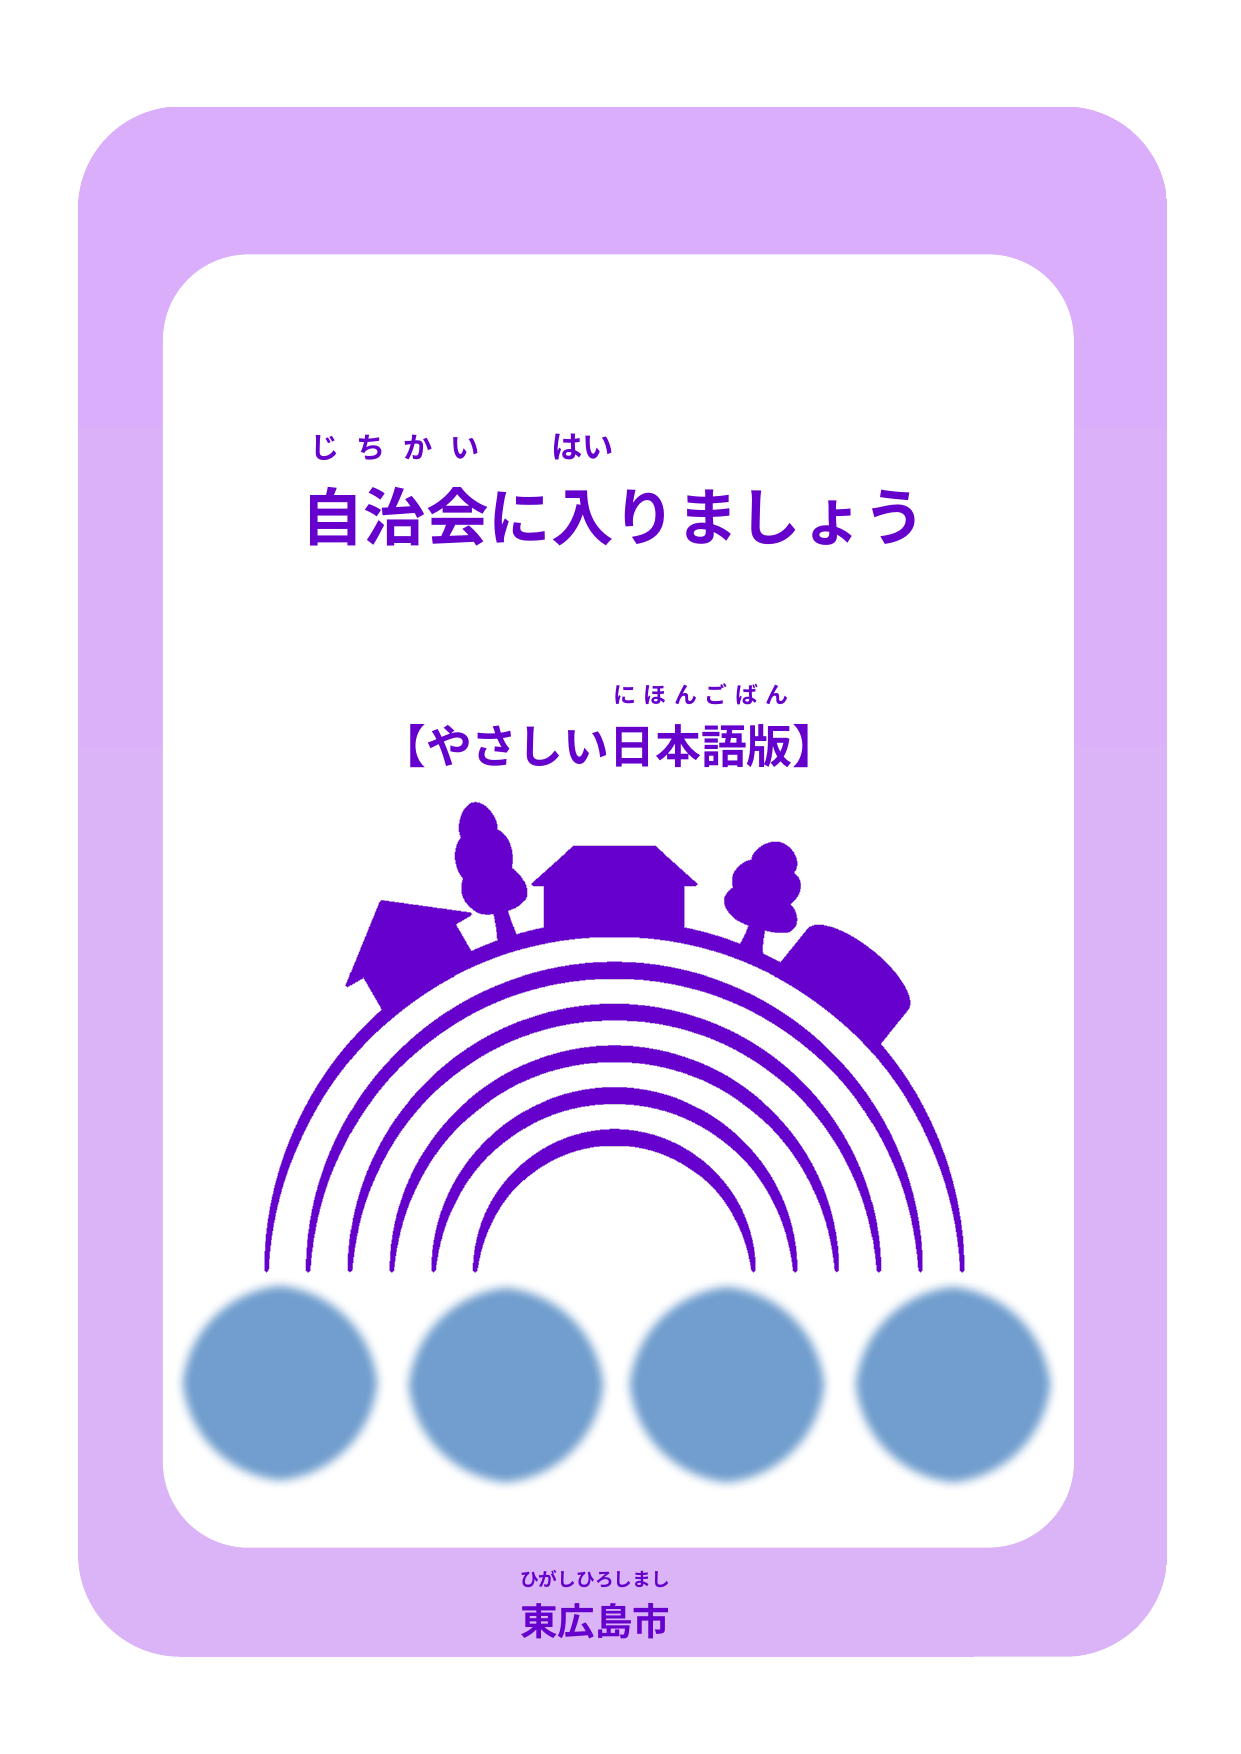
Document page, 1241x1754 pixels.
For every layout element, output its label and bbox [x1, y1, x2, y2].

picture [177, 604, 1046, 1473]
